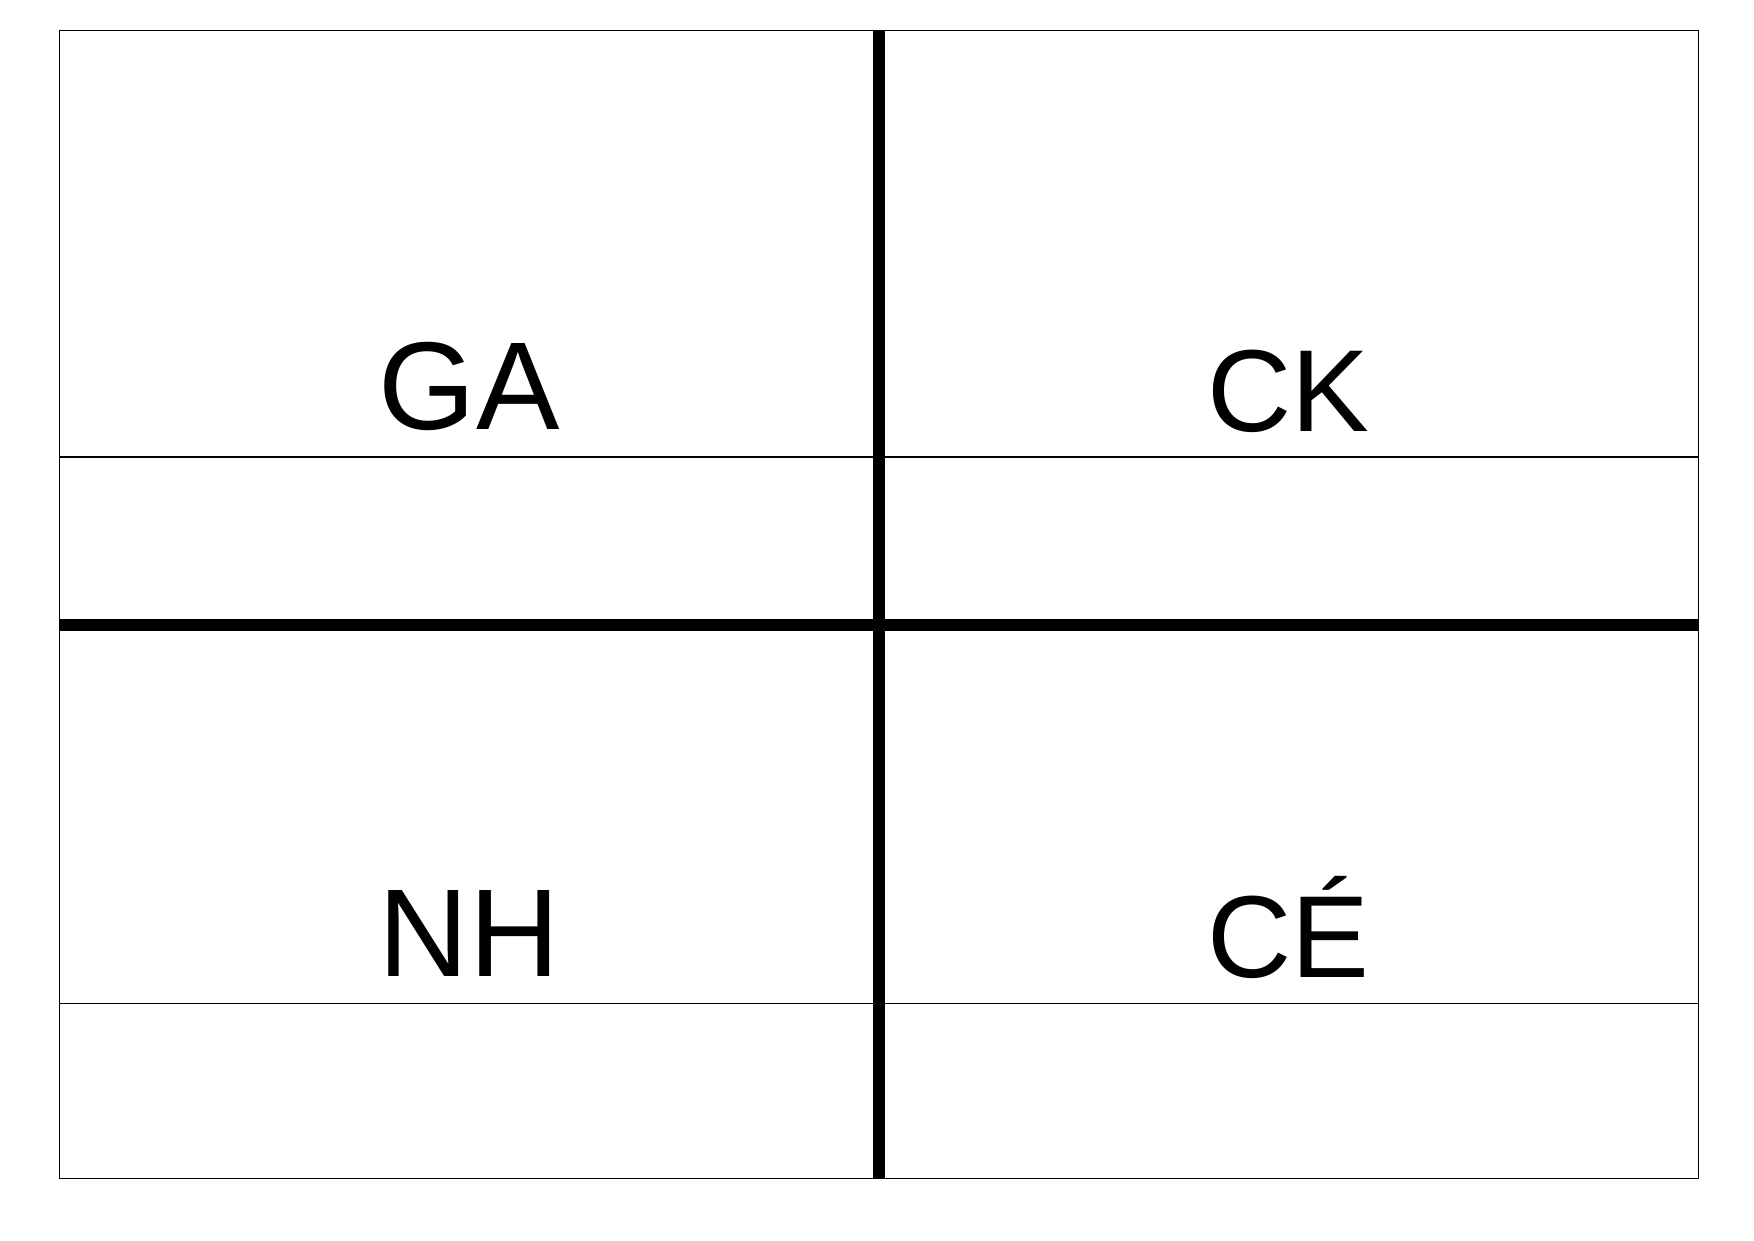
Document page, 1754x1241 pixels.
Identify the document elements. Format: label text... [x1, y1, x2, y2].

table_cell [60, 1004, 873, 1178]
table_header ck [885, 31, 1698, 456]
table_cell nh [60, 631, 873, 1002]
table_cell [60, 458, 873, 619]
table_cell [885, 1004, 1698, 1178]
table_cell cÉ [885, 631, 1698, 1002]
table_header ga [60, 31, 873, 456]
table_cell [885, 458, 1698, 619]
